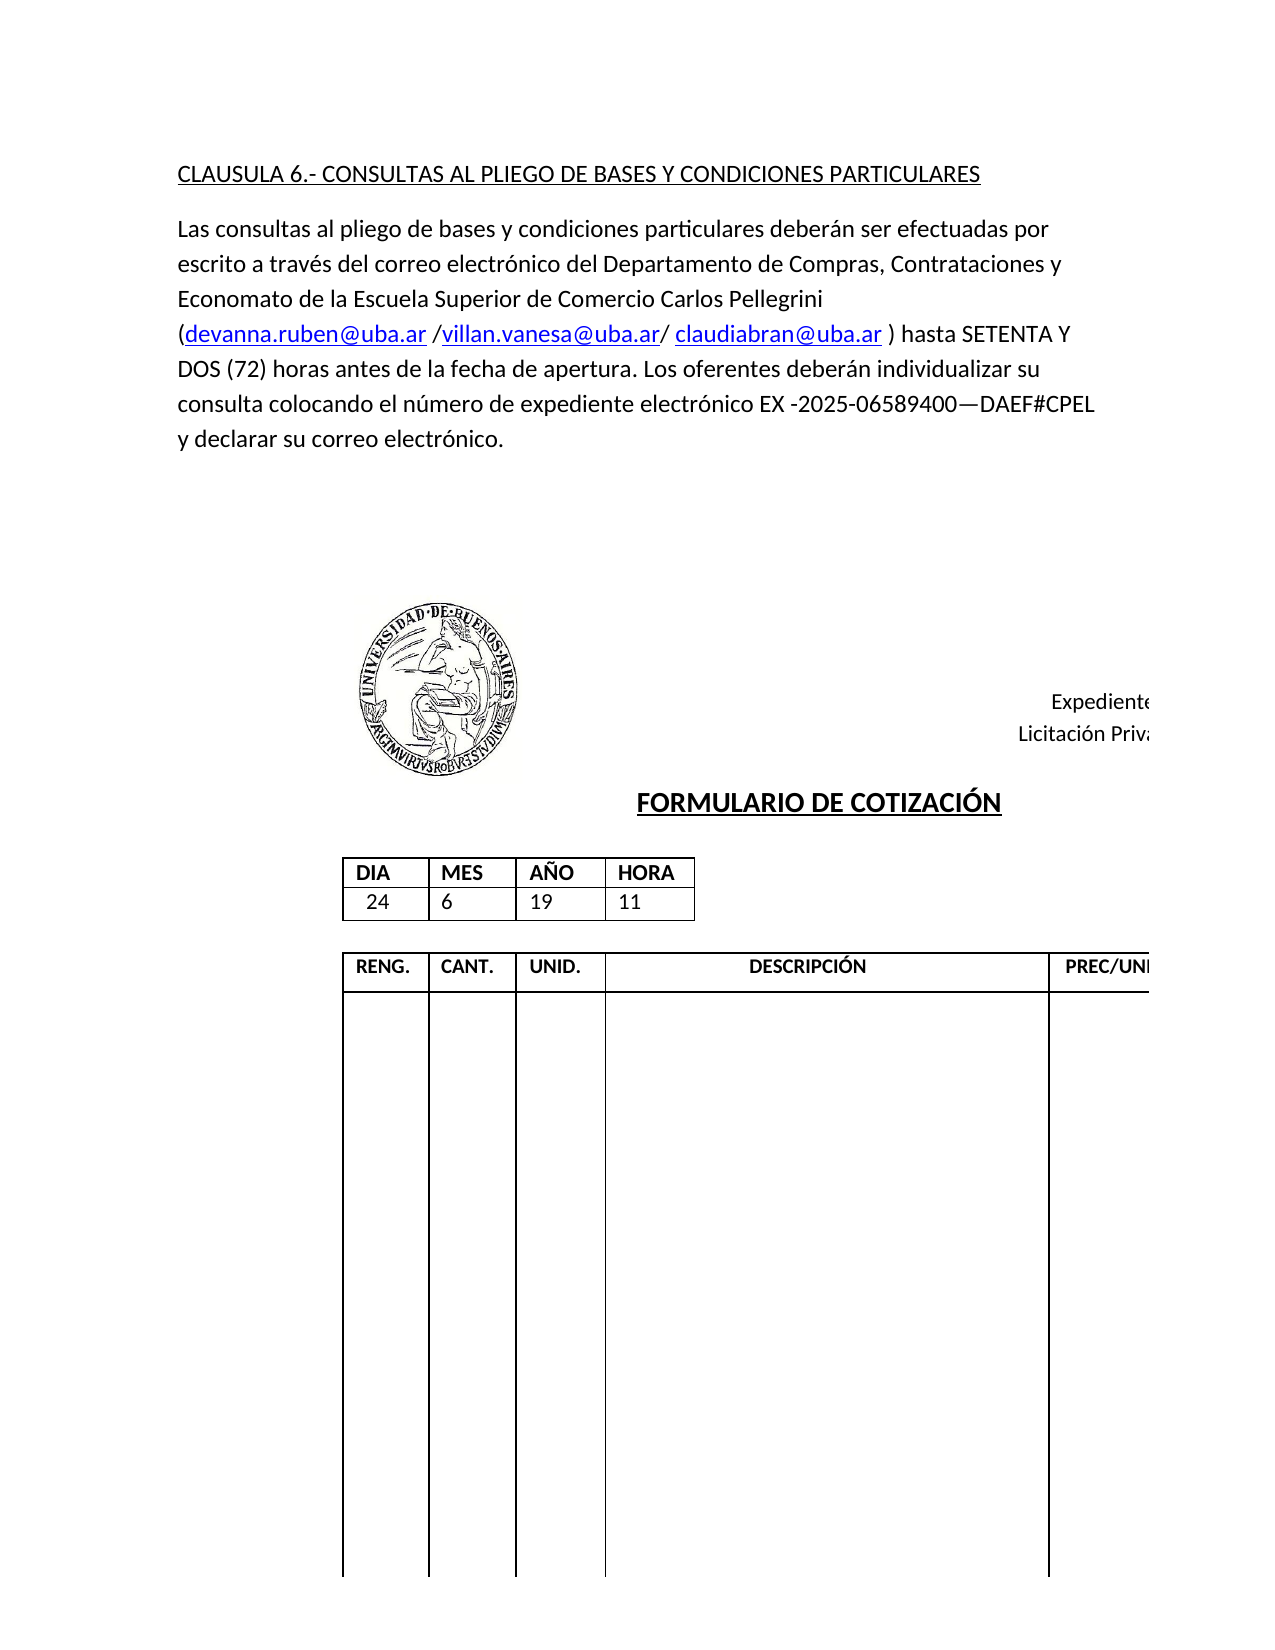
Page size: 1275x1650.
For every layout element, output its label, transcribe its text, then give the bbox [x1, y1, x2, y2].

text CLAUSULA 6.- CONSULTAS AL PLIEGO DE BASES Y CONDICIONES PARTICULARES [177, 158, 1098, 188]
text Las consultas al pliego de bases y condiciones particulares deberán ser efectuadas por escrito a través del correo electrónico del Departamento de Compras, Contrataciones y Economato de la Escuela Superior de Comercio Carlos Pellegrini (devanna.ruben@uba.ar /villan.vanesa@uba.ar/ claudiabran@uba.ar ) hasta SETENTA Y DOS (72) horas antes de la fecha de apertura. Los oferentes deberán individualizar su consulta colocando el número de expediente electrónico EX -2025-06589400—DAEF#CPEL y declarar su correo electrónico. [177, 214, 1098, 454]
